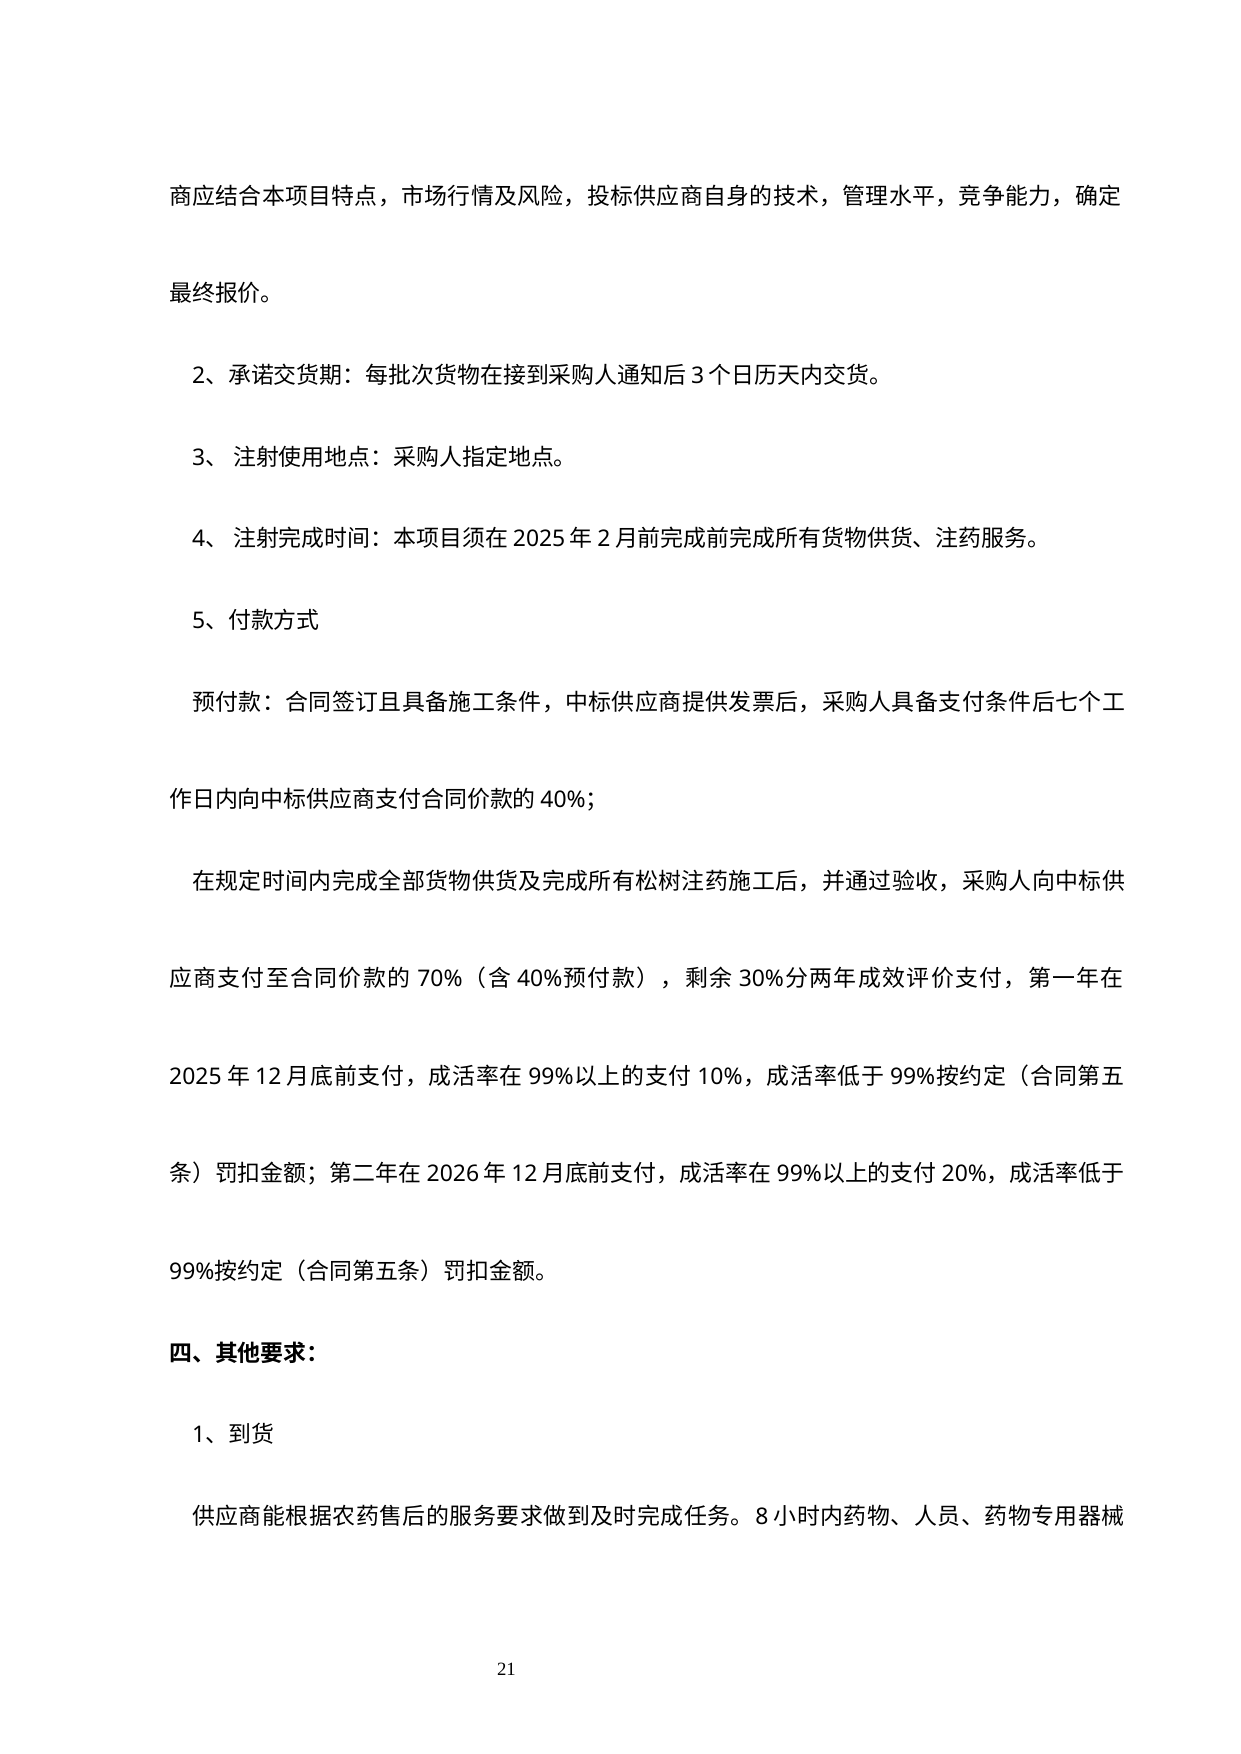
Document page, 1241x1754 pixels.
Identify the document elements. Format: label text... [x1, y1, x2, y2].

text 预付款：合同签订且具备施工条件，中标供应商提供发票后，采购人具备支付条件后七个工作日内向中标供应商支付合同价款的40%； [169, 668, 1125, 830]
list 四、其他要求： [169, 1318, 1125, 1383]
text 3、 注射使用地点：采购人指定地点。 [169, 423, 1125, 488]
text 在规定时间内完成全部货物供货及完成所有松树注药施工后，并通过验收，采购人向中标供应商支付至合同价款的70%（含40%预付款），剩余30%分两年成效评价支付，第一年在2025年12月底前支付，成活率在99%以上的支付10%，成活率低于99%按约定（合同第五条）罚扣金额；第二年在2026年12月底前支付，成活率在99%以上的支付20%，成活率低于99%按约定（合同第五条）罚扣金额。 [169, 847, 1125, 1302]
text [169, 162, 1125, 324]
text 1、到货 [169, 1400, 1125, 1465]
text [169, 1482, 1125, 1547]
text 5、付款方式 [169, 586, 1125, 651]
text 4、 注射完成时间：本项目须在2025年2月前完成前完成所有货物供货、注药服务。 [169, 504, 1125, 569]
text 2、承诺交货期：每批次货物在接到采购人通知后3个日历天内交货。 [169, 341, 1125, 406]
